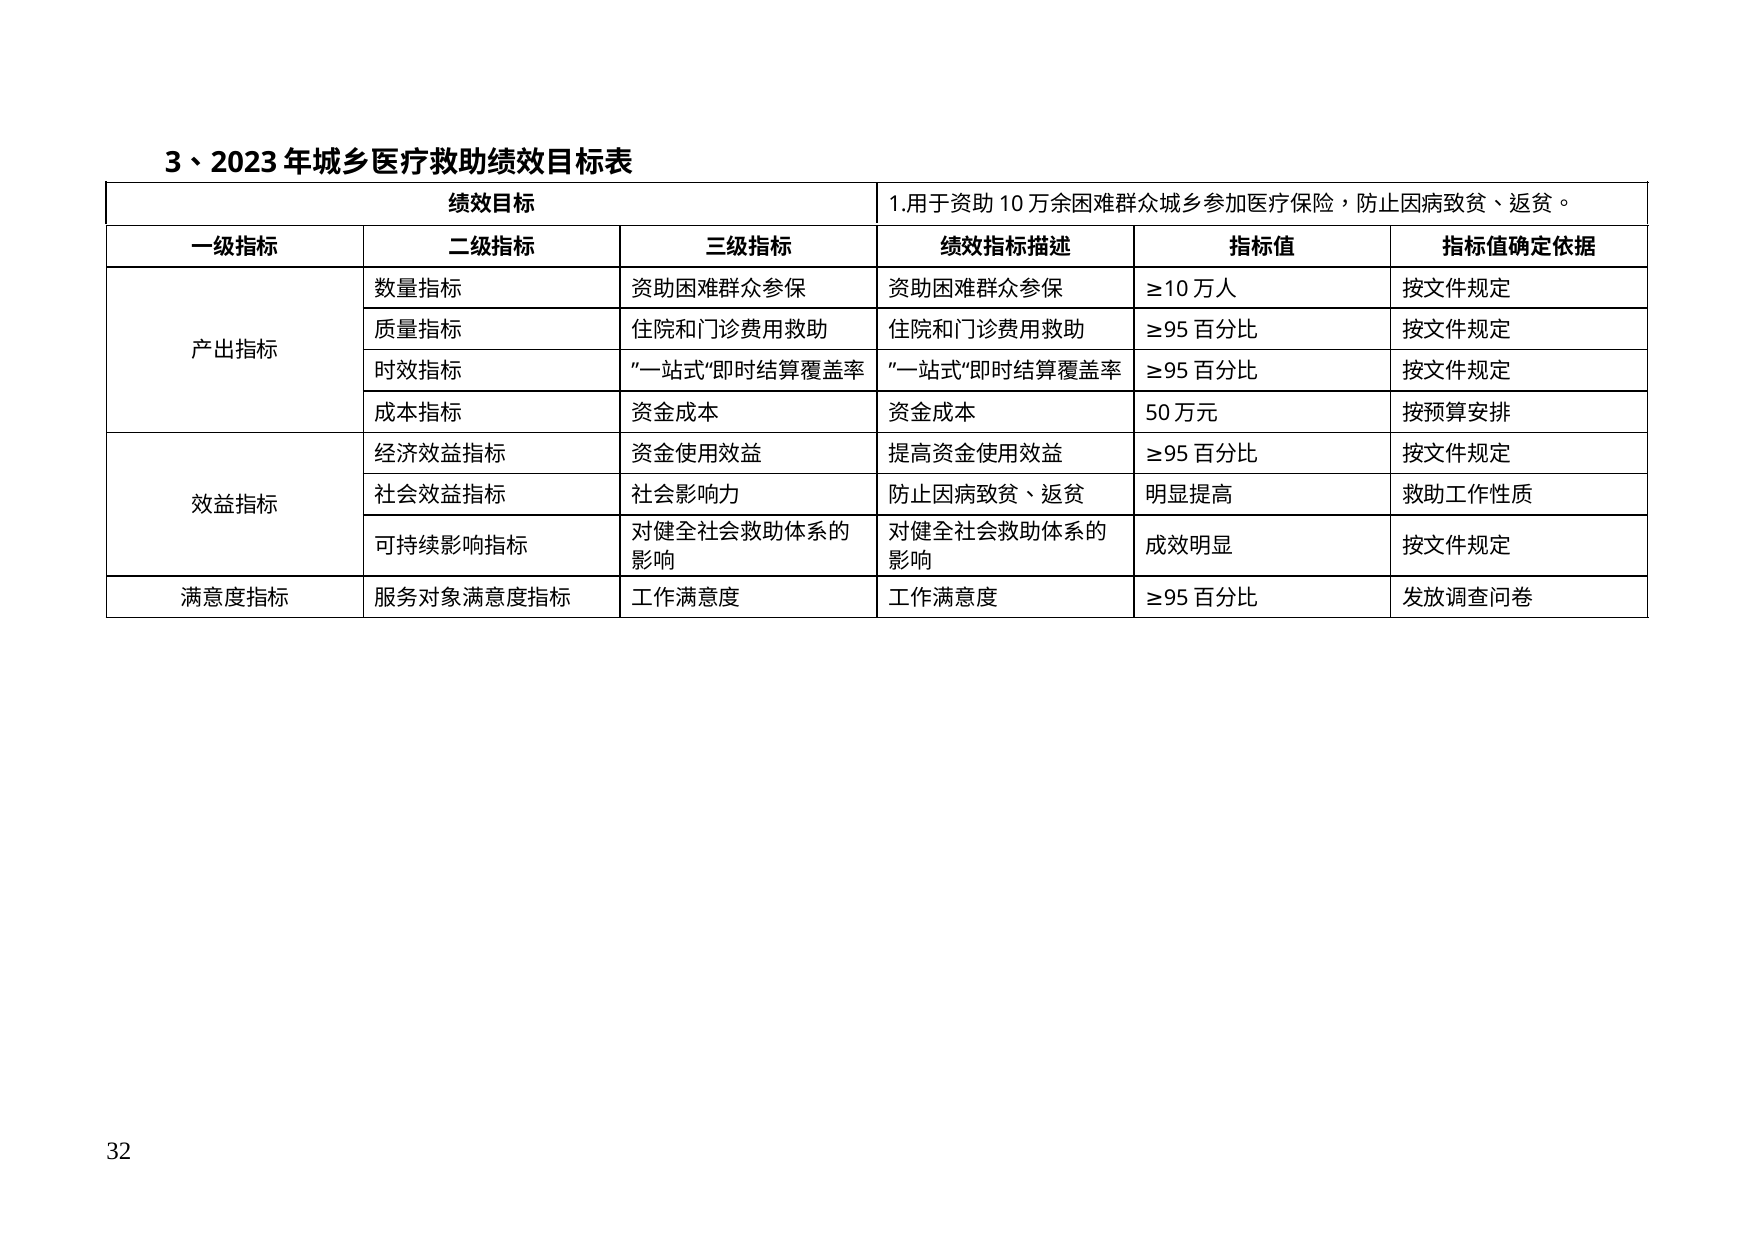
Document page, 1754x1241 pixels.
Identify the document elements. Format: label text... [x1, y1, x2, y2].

table_header 1.用于资助10万余困难群众城乡参加医疗保险，防止因病致贫、返贫。 [878, 183, 1647, 223]
table_cell 资金成本 [621, 392, 876, 431]
table_cell 可持续影响指标 [364, 516, 619, 575]
table_header 指标值确定依据 [1391, 226, 1647, 266]
table_cell 工作满意度 [621, 577, 876, 617]
table_cell 经济效益指标 [364, 433, 619, 473]
table_cell 产出指标 [107, 268, 363, 431]
text 3、2023年城乡医疗救助绩效目标表 [106, 142, 1648, 181]
table_header 二级指标 [364, 226, 619, 266]
table_cell 社会效益指标 [364, 474, 619, 514]
table_cell 时效指标 [364, 350, 619, 390]
table_cell 按文件规定 [1391, 516, 1647, 575]
table_cell ”一站式“即时结算覆盖率 [878, 350, 1133, 390]
table_cell 资助困难群众参保 [621, 268, 876, 307]
table_cell 明显提高 [1135, 474, 1390, 514]
table_header 一级指标 [107, 226, 363, 266]
table_cell 社会影响力 [621, 474, 876, 514]
table_cell 按文件规定 [1391, 433, 1647, 473]
table_cell ≥95百分比 [1135, 577, 1390, 617]
table_header 指标值 [1135, 226, 1390, 266]
table_cell 发放调查问卷 [1391, 577, 1647, 617]
table_header 绩效目标 [107, 183, 876, 223]
table_cell 按文件规定 [1391, 268, 1647, 307]
table_cell 按文件规定 [1391, 350, 1647, 390]
table_cell 对健全社会救助体系的影响 [878, 516, 1133, 575]
table_cell 住院和门诊费用救助 [621, 309, 876, 349]
table_cell ≥10万人 [1135, 268, 1390, 307]
table_cell 资金使用效益 [621, 433, 876, 473]
table_cell 资金成本 [878, 392, 1133, 431]
table_cell ≥95百分比 [1135, 433, 1390, 473]
table_cell 成效明显 [1135, 516, 1390, 575]
table_cell 服务对象满意度指标 [364, 577, 619, 617]
table_cell ”一站式“即时结算覆盖率 [621, 350, 876, 390]
table_cell 救助工作性质 [1391, 474, 1647, 514]
table_cell 质量指标 [364, 309, 619, 349]
table_cell 防止因病致贫、返贫 [878, 474, 1133, 514]
table_header 绩效指标描述 [878, 226, 1133, 266]
table_cell 数量指标 [364, 268, 619, 307]
table_cell 对健全社会救助体系的影响 [621, 516, 876, 575]
table_cell 提高资金使用效益 [878, 433, 1133, 473]
table_cell 按预算安排 [1391, 392, 1647, 431]
table_cell ≥95百分比 [1135, 350, 1390, 390]
table_cell 成本指标 [364, 392, 619, 431]
table_cell 工作满意度 [878, 577, 1133, 617]
table_cell ≥95百分比 [1135, 309, 1390, 349]
table_cell 按文件规定 [1391, 309, 1647, 349]
table_cell 资助困难群众参保 [878, 268, 1133, 307]
table_cell 住院和门诊费用救助 [878, 309, 1133, 349]
table_cell 50万元 [1135, 392, 1390, 431]
table_cell 效益指标 [107, 433, 363, 575]
table_header 三级指标 [621, 226, 876, 266]
table_cell 满意度指标 [107, 577, 363, 617]
